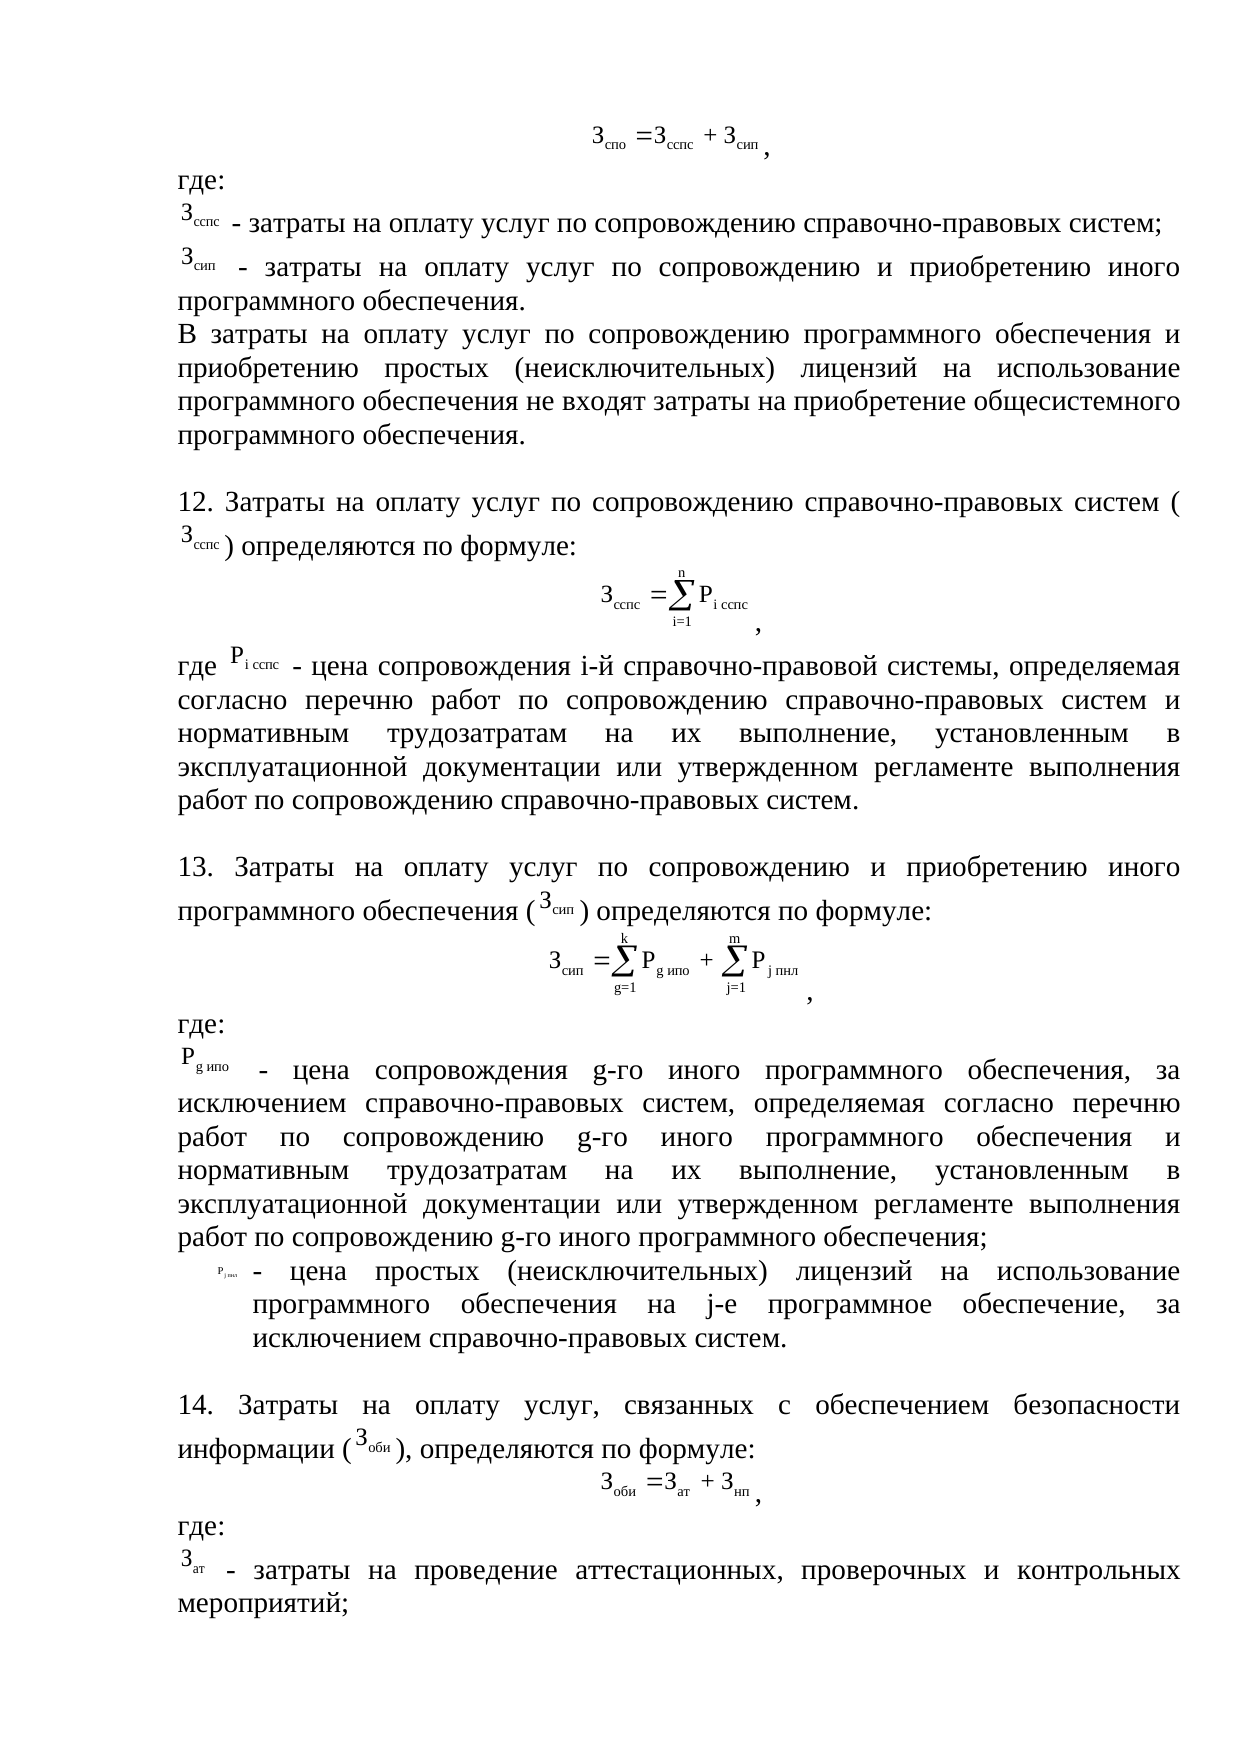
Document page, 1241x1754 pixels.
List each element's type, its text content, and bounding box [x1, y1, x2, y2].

text где: [177, 162, 1181, 195]
text , [177, 1464, 1181, 1508]
text 12. Затраты на оплату услуг по сопровождению справочно-правовых систем () определяются по формуле: [177, 484, 1181, 561]
text 14. Затраты на оплату услуг, связанных с обеспечением безопасности информации (), определяются по формуле: [177, 1387, 1181, 1464]
text где - цена сопровождения i-й справочно-правовой системы, определяемая согласно перечню работ по сопровождению справочно-правовых систем и нормативным трудозатратам на их выполнение, установленным в эксплуатационной документации или утвержденном регламенте выполнения работ по сопровождению справочно-правовых систем. [177, 638, 1181, 816]
text В затраты на оплату услуг по сопровождению программного обеспечения и приобретению простых (неисключительных) лицензий на использование программного обеспечения не входят затраты на приобретение общесистемного программного обеспечения. [177, 316, 1181, 451]
text , [177, 118, 1181, 162]
text , [177, 927, 1181, 1006]
text - затраты на оплату услуг по сопровождению справочно-правовых систем; [177, 195, 1181, 239]
text где: [177, 1508, 1181, 1542]
text , [177, 561, 1181, 638]
text где: [177, 1006, 1181, 1040]
text - цена сопровождения g-го иного программного обеспечения, за исключением справочно-правовых систем, определяемая согласно перечню работ по сопровождению g-го иного программного обеспечения и нормативным трудозатратам на их выполнение, установленным в эксплуатационной документации или утвержденном регламенте выполнения работ по сопровождению g-го иного программного обеспечения; [177, 1040, 1181, 1253]
text - затраты на проведение аттестационных, проверочных и контрольных мероприятий; [177, 1542, 1181, 1619]
list - цена простых (неисключительных) лицензий на использование программного обеспечения на j-е программное обеспечение, за исключением справочно-правовых систем. [215, 1253, 1181, 1354]
text - затраты на оплату услуг по сопровождению и приобретению иного программного обеспечения. [177, 239, 1181, 316]
text 13. Затраты на оплату услуг по сопровождению и приобретению иного программного обеспечения () определяются по формуле: [177, 849, 1181, 927]
